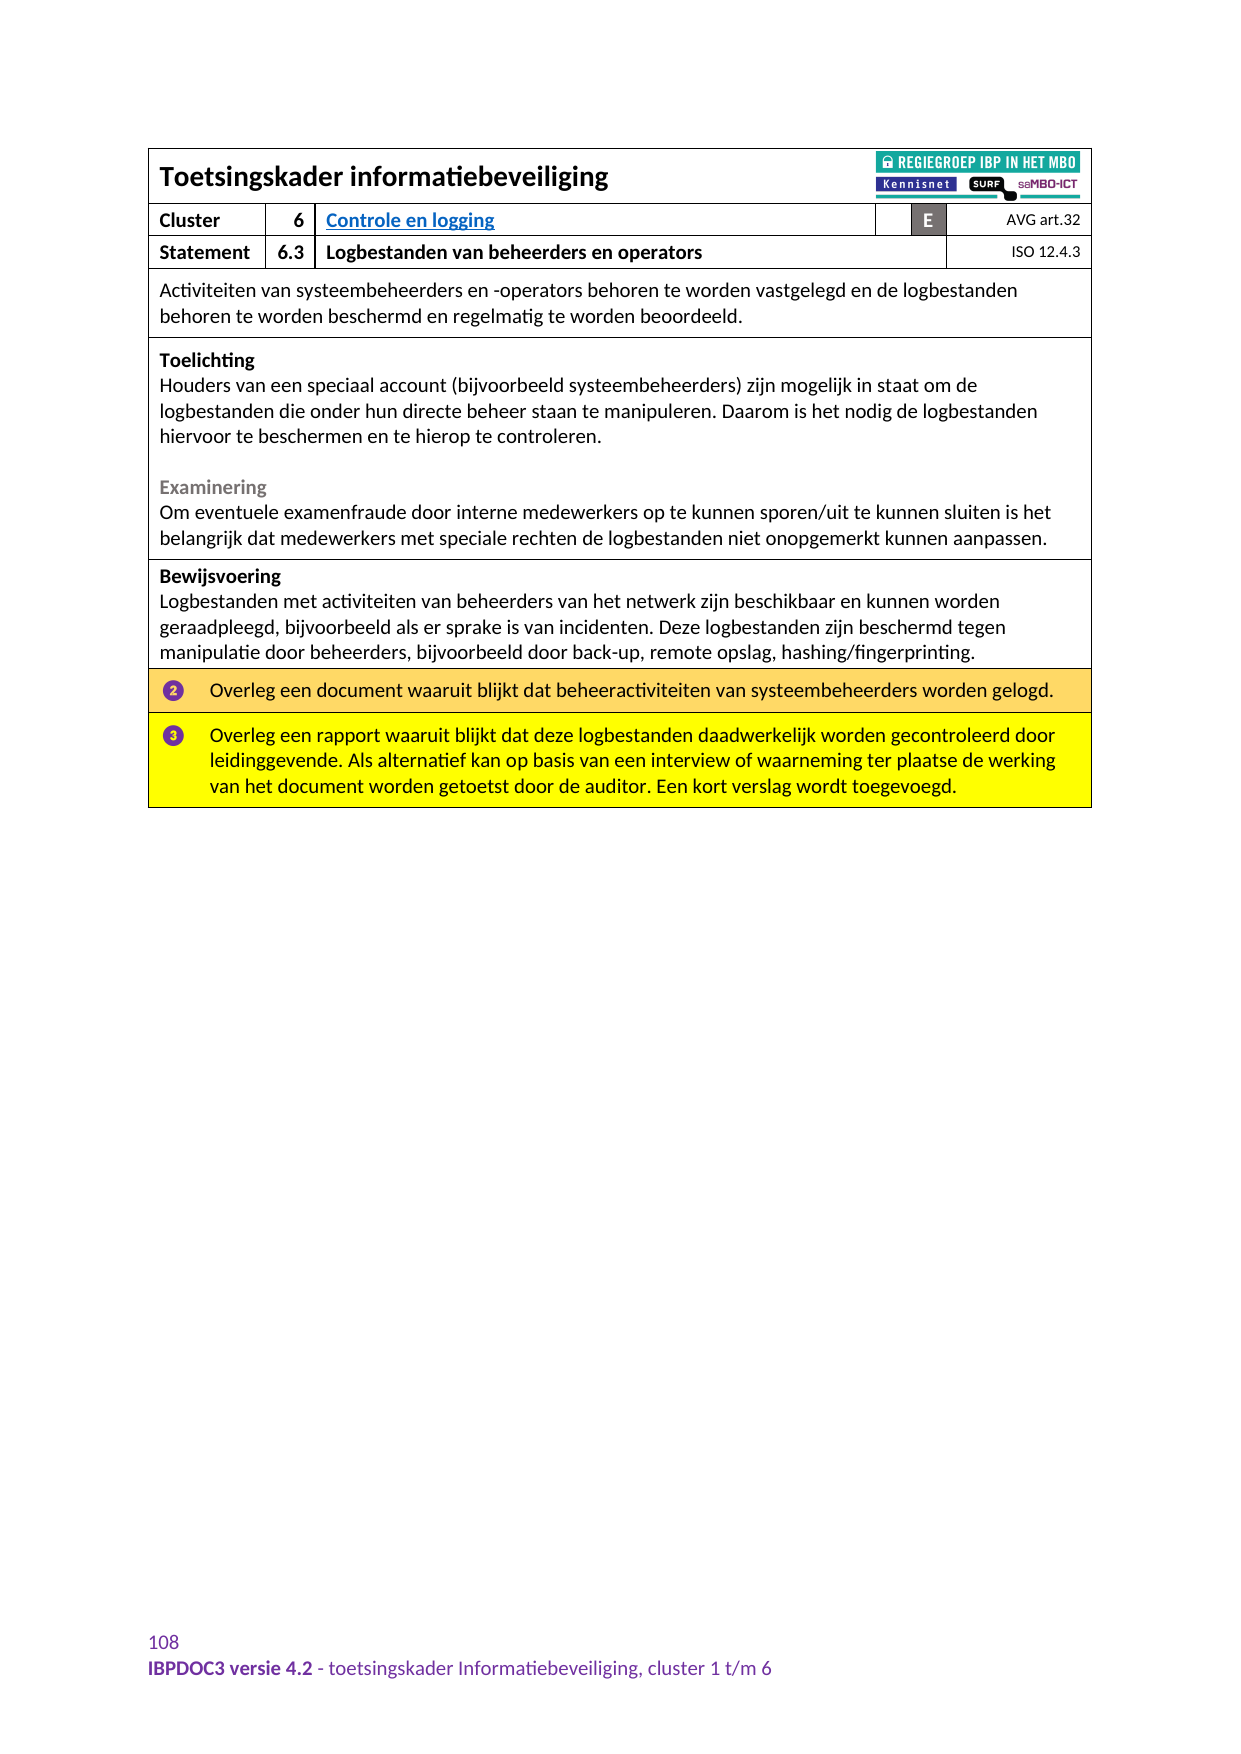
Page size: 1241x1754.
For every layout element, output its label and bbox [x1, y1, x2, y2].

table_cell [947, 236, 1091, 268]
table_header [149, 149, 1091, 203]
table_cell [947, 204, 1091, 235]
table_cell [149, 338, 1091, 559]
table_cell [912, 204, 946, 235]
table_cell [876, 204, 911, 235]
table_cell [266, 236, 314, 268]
picture [875, 151, 1081, 201]
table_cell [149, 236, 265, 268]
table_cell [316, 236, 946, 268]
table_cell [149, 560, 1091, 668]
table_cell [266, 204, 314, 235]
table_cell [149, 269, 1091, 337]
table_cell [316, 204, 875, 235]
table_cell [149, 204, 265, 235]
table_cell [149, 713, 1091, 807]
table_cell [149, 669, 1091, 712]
